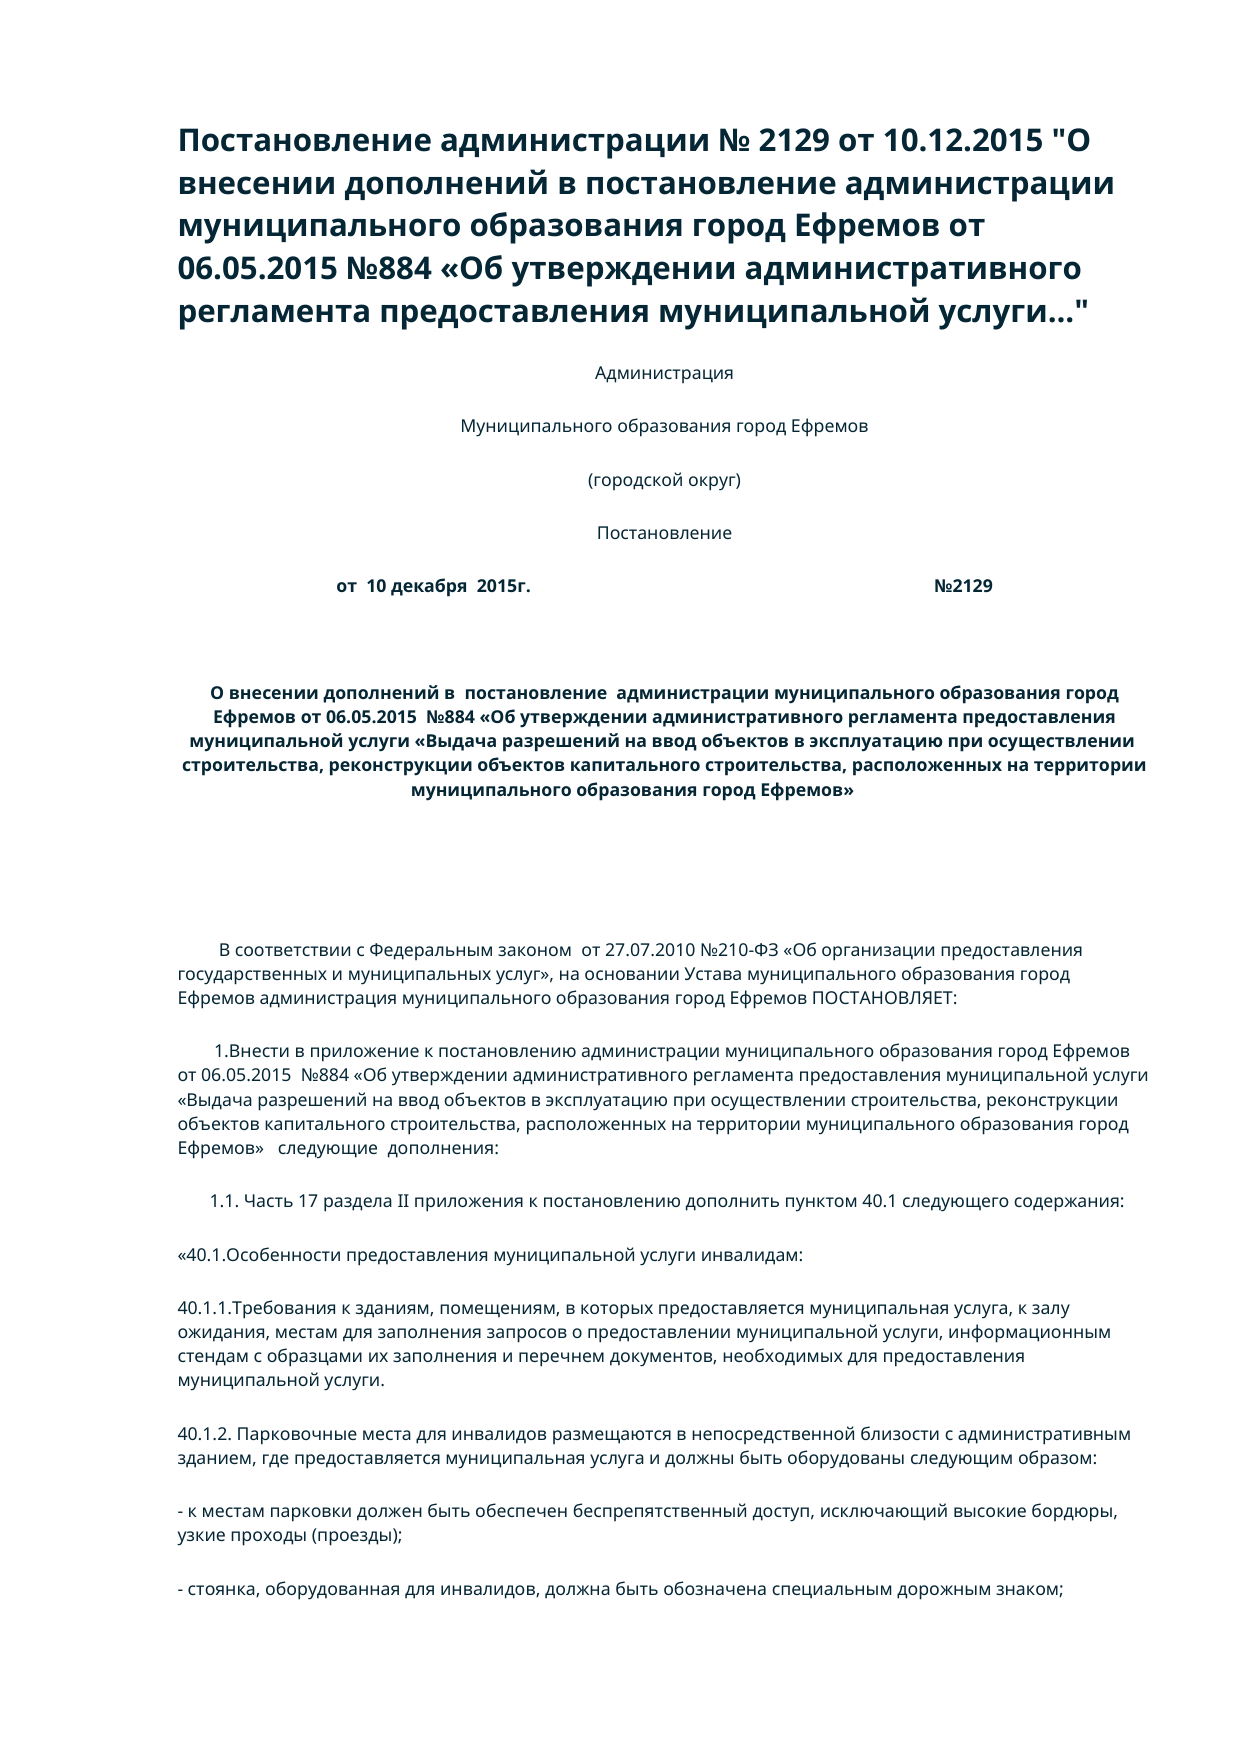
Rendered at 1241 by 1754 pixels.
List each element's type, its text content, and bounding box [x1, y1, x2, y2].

text Постановление администрации № 2129 от 10.12.2015 "О внесении дополнений в постановление администрации муниципального образования город Ефремов от 06.05.2015 №884 «Об утверждении административного регламента предоставления муниципальной услуги..." [177, 118, 1152, 331]
text от 10 декабря 2015г. №2129 [177, 574, 1152, 598]
text (городской округ) [177, 467, 1152, 491]
text 40.1.2. Парковочные места для инвалидов размещаются в непосредственной близости с административным зданием, где предоставляется муниципальная услуга и должны быть оборудованы следующим образом: [177, 1421, 1152, 1469]
text 40.1.1.Требования к зданиям, помещениям, в которых предоставляется муниципальная услуга, к залу ожидания, местам для заполнения запросов о предоставлении муниципальной услуги, информационным стендам с образцами их заполнения и перечнем документов, необходимых для предоставления муниципальной услуги. [177, 1295, 1152, 1392]
text «40.1.Особенности предоставления муниципальной услуги инвалидам: [177, 1242, 1152, 1266]
text - стоянка, оборудованная для инвалидов, должна быть обозначена специальным дорожным знаком; [177, 1576, 1152, 1600]
text Администрация [177, 360, 1152, 384]
text Постановление [177, 520, 1152, 544]
text 1.1. Часть 17 раздела II приложения к постановлению дополнить пунктом 40.1 следующего содержания: [177, 1189, 1152, 1213]
text Муниципального образования город Ефремов [177, 414, 1152, 438]
text В соответствии с Федеральным законом от 27.07.2010 №210-ФЗ «Об организации предоставления государственных и муниципальных услуг», на основании Устава муниципального образования город Ефремов администрация муниципального образования город Ефремов ПОСТАНОВЛЯЕТ: [177, 937, 1152, 1009]
text - к местам парковки должен быть обеспечен беспрепятственный доступ, исключающий высокие бордюры, узкие проходы (проезды); [177, 1499, 1152, 1547]
text 1.Внести в приложение к постановлению администрации муниципального образования город Ефремов от 06.05.2015 №884 «Об утверждении административного регламента предоставления муниципальной услуги «Выдача разрешений на ввод объектов в эксплуатацию при осуществлении строительства, реконструкции объектов капитального строительства, расположенных на территории муниципального образования город Ефремов» следующие дополнения: [177, 1039, 1152, 1159]
text О внесении дополнений в постановление администрации муниципального образования город Ефремов от 06.05.2015 №884 «Об утверждении административного регламента предоставления муниципальной услуги «Выдача разрешений на ввод объектов в эксплуатацию при осуществлении строительства, реконструкции объектов капитального строительства, расположенных на территории муниципального образования город Ефремов» [177, 680, 1152, 801]
